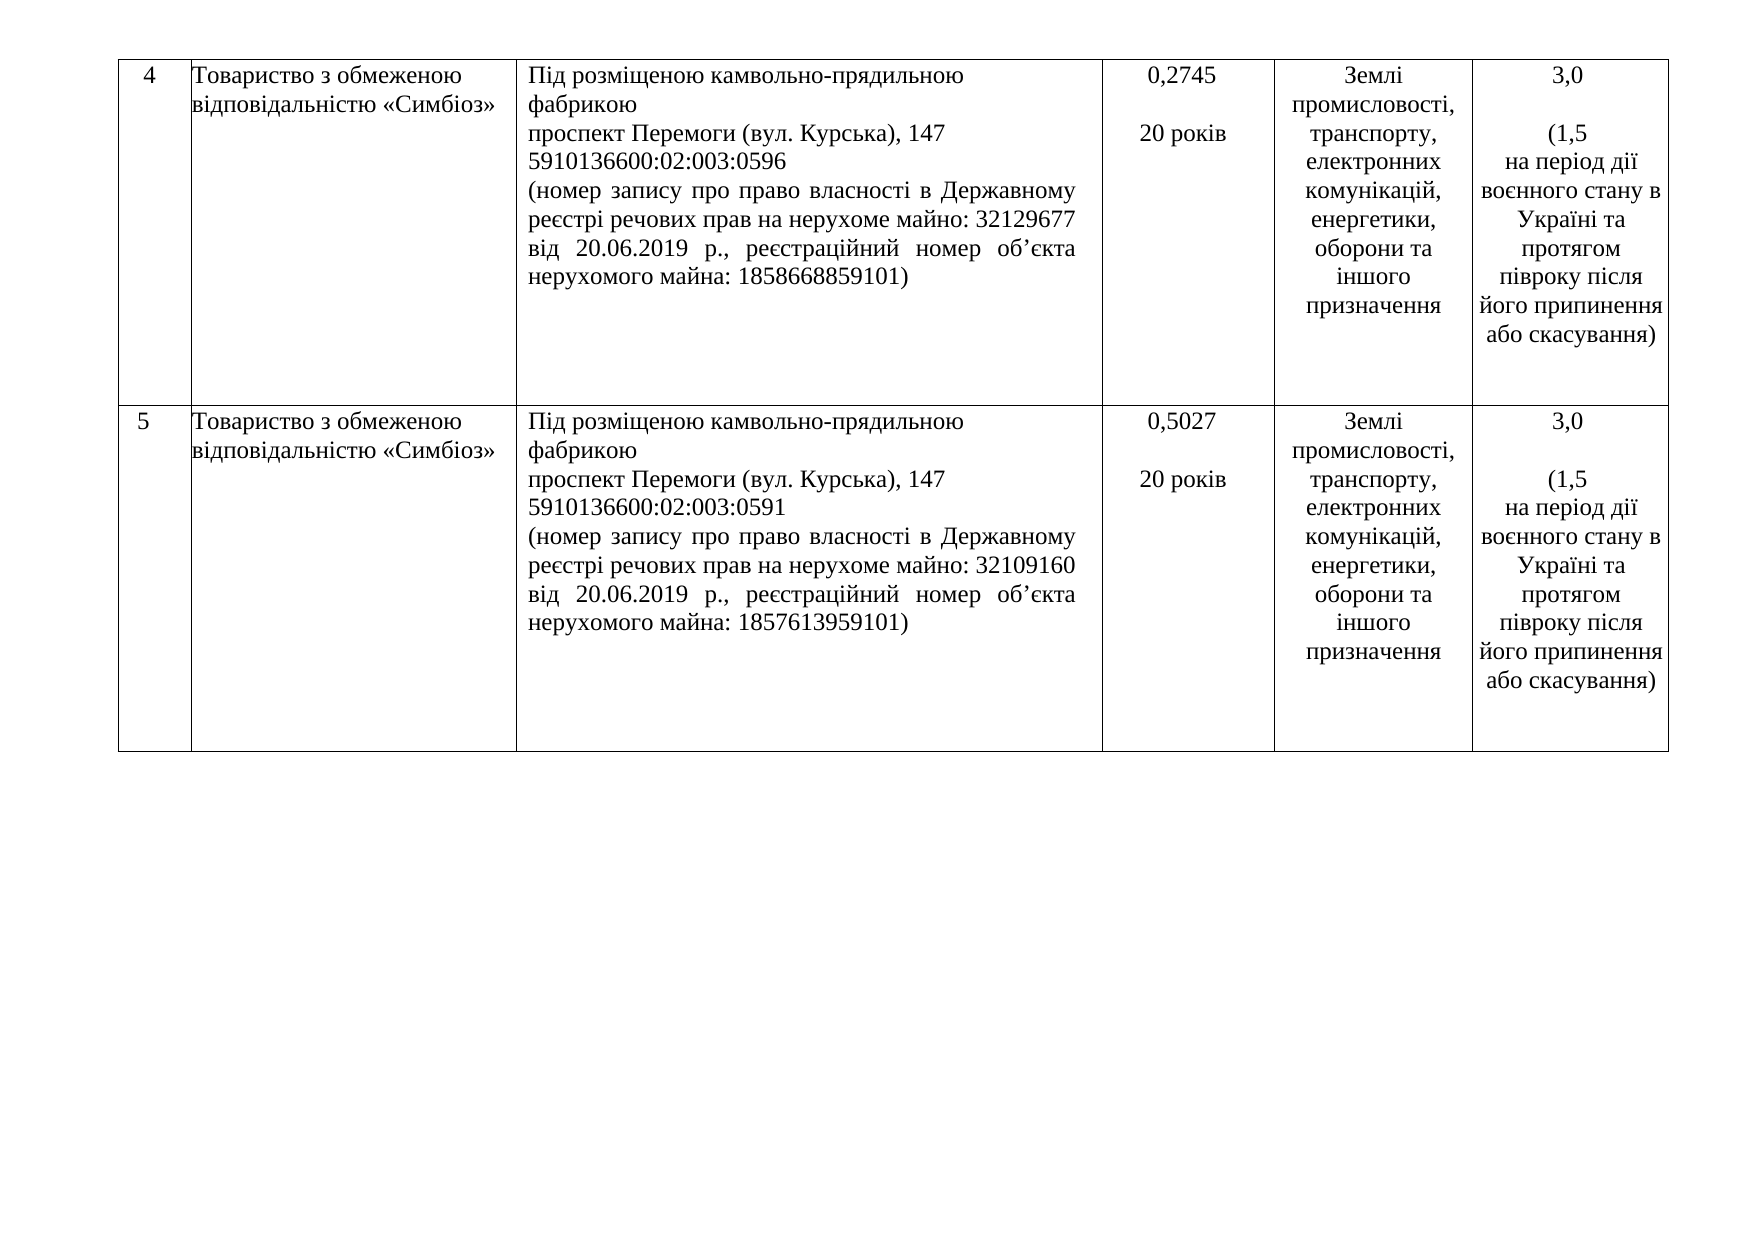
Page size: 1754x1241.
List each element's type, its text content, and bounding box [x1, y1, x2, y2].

table_cell Товариство з обмеженою відповідальністю «Симбіоз» [192, 60, 516, 405]
table_cell Товариство з обмеженою відповідальністю «Симбіоз» [192, 406, 516, 751]
table_cell Під розміщеною камвольно-прядильною фабрикою проспект Перемоги (вул. Курська), 147 5910136600:02:003:0591 (номер запису про право власності в Державному реєстрі речових прав на нерухоме майно: 32109160 від 20.06.2019 р., реєстраційний номер об’єкта нерухомого майна: 1857613959101) [517, 406, 1102, 751]
table_cell 3,0 (1,5 на період дії воєнного стану в Україні та протягом півроку після його припинення або скасування) [1473, 406, 1668, 751]
table_cell Землі промисловості, транспорту, електронних комунікацій, енергетики, оборони та іншого призначення [1275, 406, 1472, 751]
table_cell 0,5027 20 років [1103, 406, 1274, 751]
table_cell Землі промисловості, транспорту, електронних комунікацій, енергетики, оборони та іншого призначення [1275, 60, 1472, 405]
table_cell 4 [119, 60, 191, 405]
table_cell 3,0 (1,5 на період дії воєнного стану в Україні та протягом півроку після його припинення або скасування) [1473, 60, 1668, 405]
table_cell 0,2745 20 років [1103, 60, 1274, 405]
table_cell Під розміщеною камвольно-прядильною фабрикою проспект Перемоги (вул. Курська), 147 5910136600:02:003:0596 (номер запису про право власності в Державному реєстрі речових прав на нерухоме майно: 32129677 від 20.06.2019 р., реєстраційний номер об’єкта нерухомого майна: 1858668859101) [517, 60, 1102, 405]
table_cell 5 [119, 406, 191, 751]
